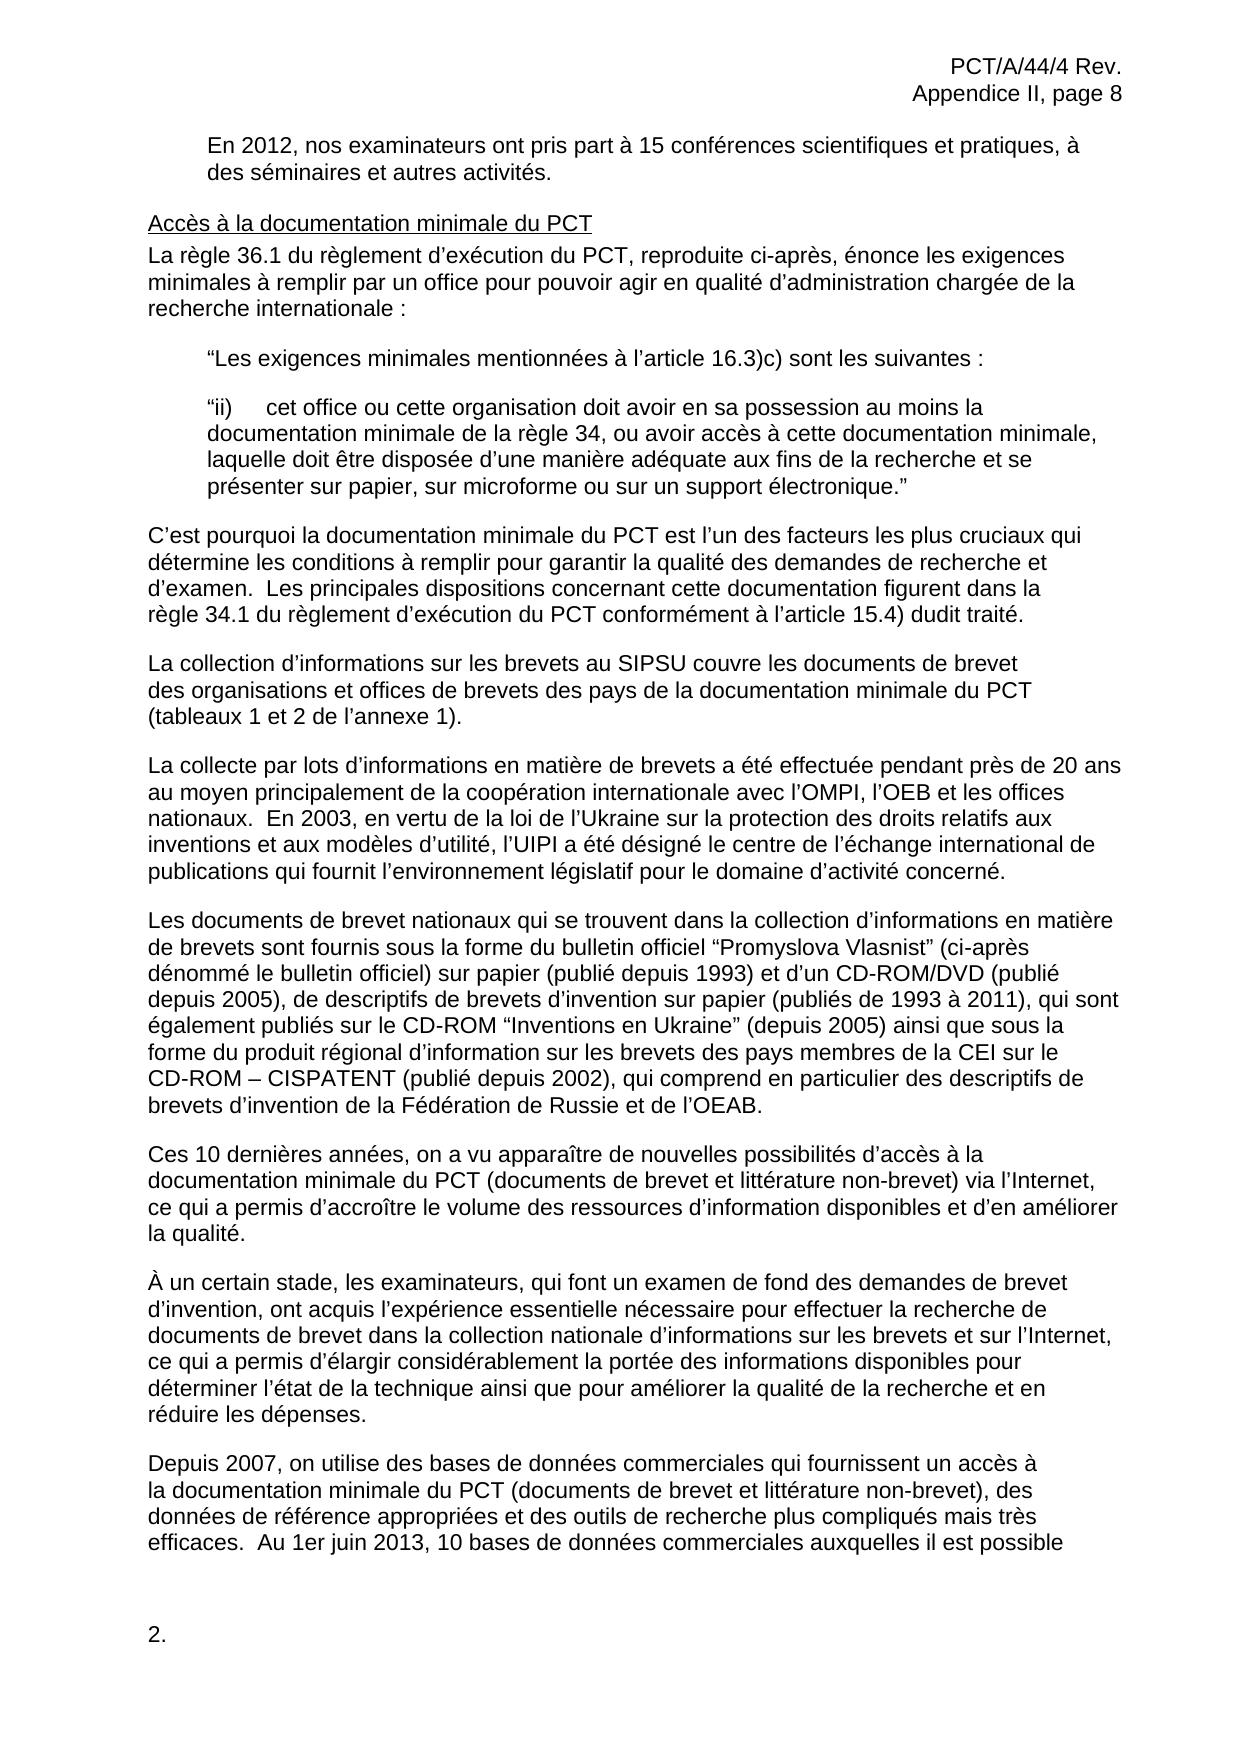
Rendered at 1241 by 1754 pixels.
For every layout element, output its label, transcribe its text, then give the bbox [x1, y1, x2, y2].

text C’est pourquoi la documentation minimale du PCT est l’un des facteurs les plus cruciaux qui détermine les conditions à remplir pour garantir la qualité des demandes de recherche et d’examen. Les principales dispositions concernant cette documentation figurent dans la règle 34.1 du règlement d’exécution du PCT conformément à l’article 15.4) dudit traité. [148, 522, 1122, 627]
text “ii) cet office ou cette organisation doit avoir en sa possession au moins la documentation minimale de la règle 34, ou avoir accès à cette documentation minimale, laquelle doit être disposée d’une manière adéquate aux fins de la recherche et se présenter sur papier, sur microforme ou sur un support électronique.” [207, 394, 1122, 499]
text À un certain stade, les examinateurs, qui font un examen de fond des demandes de brevet d’invention, ont acquis l’expérience essentielle nécessaire pour effectuer la recherche de documents de brevet dans la collection nationale d’informations sur les brevets et sur l’Internet, ce qui a permis d’élargir considérablement la portée des informations disponibles pour déterminer l’état de la technique ainsi que pour améliorer la qualité de la recherche et en réduire les dépenses. [148, 1269, 1122, 1427]
text La règle 36.1 du règlement d’exécution du PCT, reproduite ci-après, énonce les exigences minimales à remplir par un office pour pouvoir agir en qualité d’administration chargée de la recherche internationale : [148, 242, 1122, 322]
text La collecte par lots d’informations en matière de brevets a été effectuée pendant près de 20 ans au moyen principalement de la coopération internationale avec l’OMPI, l’OEB et les offices nationaux. En 2003, en vertu de la loi de l’Ukraine sur la protection des droits relatifs aux inventions et aux modèles d’utilité, l’UIPI a été désigné le centre de l’échange international de publications qui fournit l’environnement législatif pour le domaine d’activité concerné. [148, 752, 1122, 884]
subtitle Accès à la documentation minimale du PCT [148, 210, 1122, 236]
text Les documents de brevet nationaux qui se trouvent dans la collection d’informations en matière de brevets sont fournis sous la forme du bulletin officiel “Promyslova Vlasnist” (ci-après dénommé le bulletin officiel) sur papier (publié depuis 1993) et d’un CD-ROM/DVD (publié depuis 2005), de descriptifs de brevets d’invention sur papier (publiés de 1993 à 2011), qui sont également publiés sur le CD-ROM “Inventions en Ukraine” (depuis 2005) ainsi que sous la forme du produit régional d’information sur les brevets des pays membres de la CEI sur le CD-ROM – CISPATENT (publié depuis 2002), qui comprend en particulier des descriptifs de brevets d’invention de la Fédération de Russie et de l’OEAB. [148, 907, 1122, 1118]
text “Les exigences minimales mentionnées à l’article 16.3)c) sont les suivantes : [207, 344, 1122, 371]
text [148, 1450, 1122, 1556]
text La collection d’informations sur les brevets au SIPSU couvre les documents de brevet des organisations et offices de brevets des pays de la documentation minimale du PCT (tableaux 1 et 2 de l’annexe 1). [148, 650, 1122, 729]
text En 2012, nos examinateurs ont pris part à 15 conférences scientifiques et pratiques, à des séminaires et autres activités. [207, 132, 1122, 185]
text Ces 10 dernières années, on a vu apparaître de nouvelles possibilités d’accès à la documentation minimale du PCT (documents de brevet et littérature non-brevet) via l’Internet, ce qui a permis d’accroître le volume des ressources d’information disponibles et d’en améliorer la qualité. [148, 1141, 1122, 1246]
